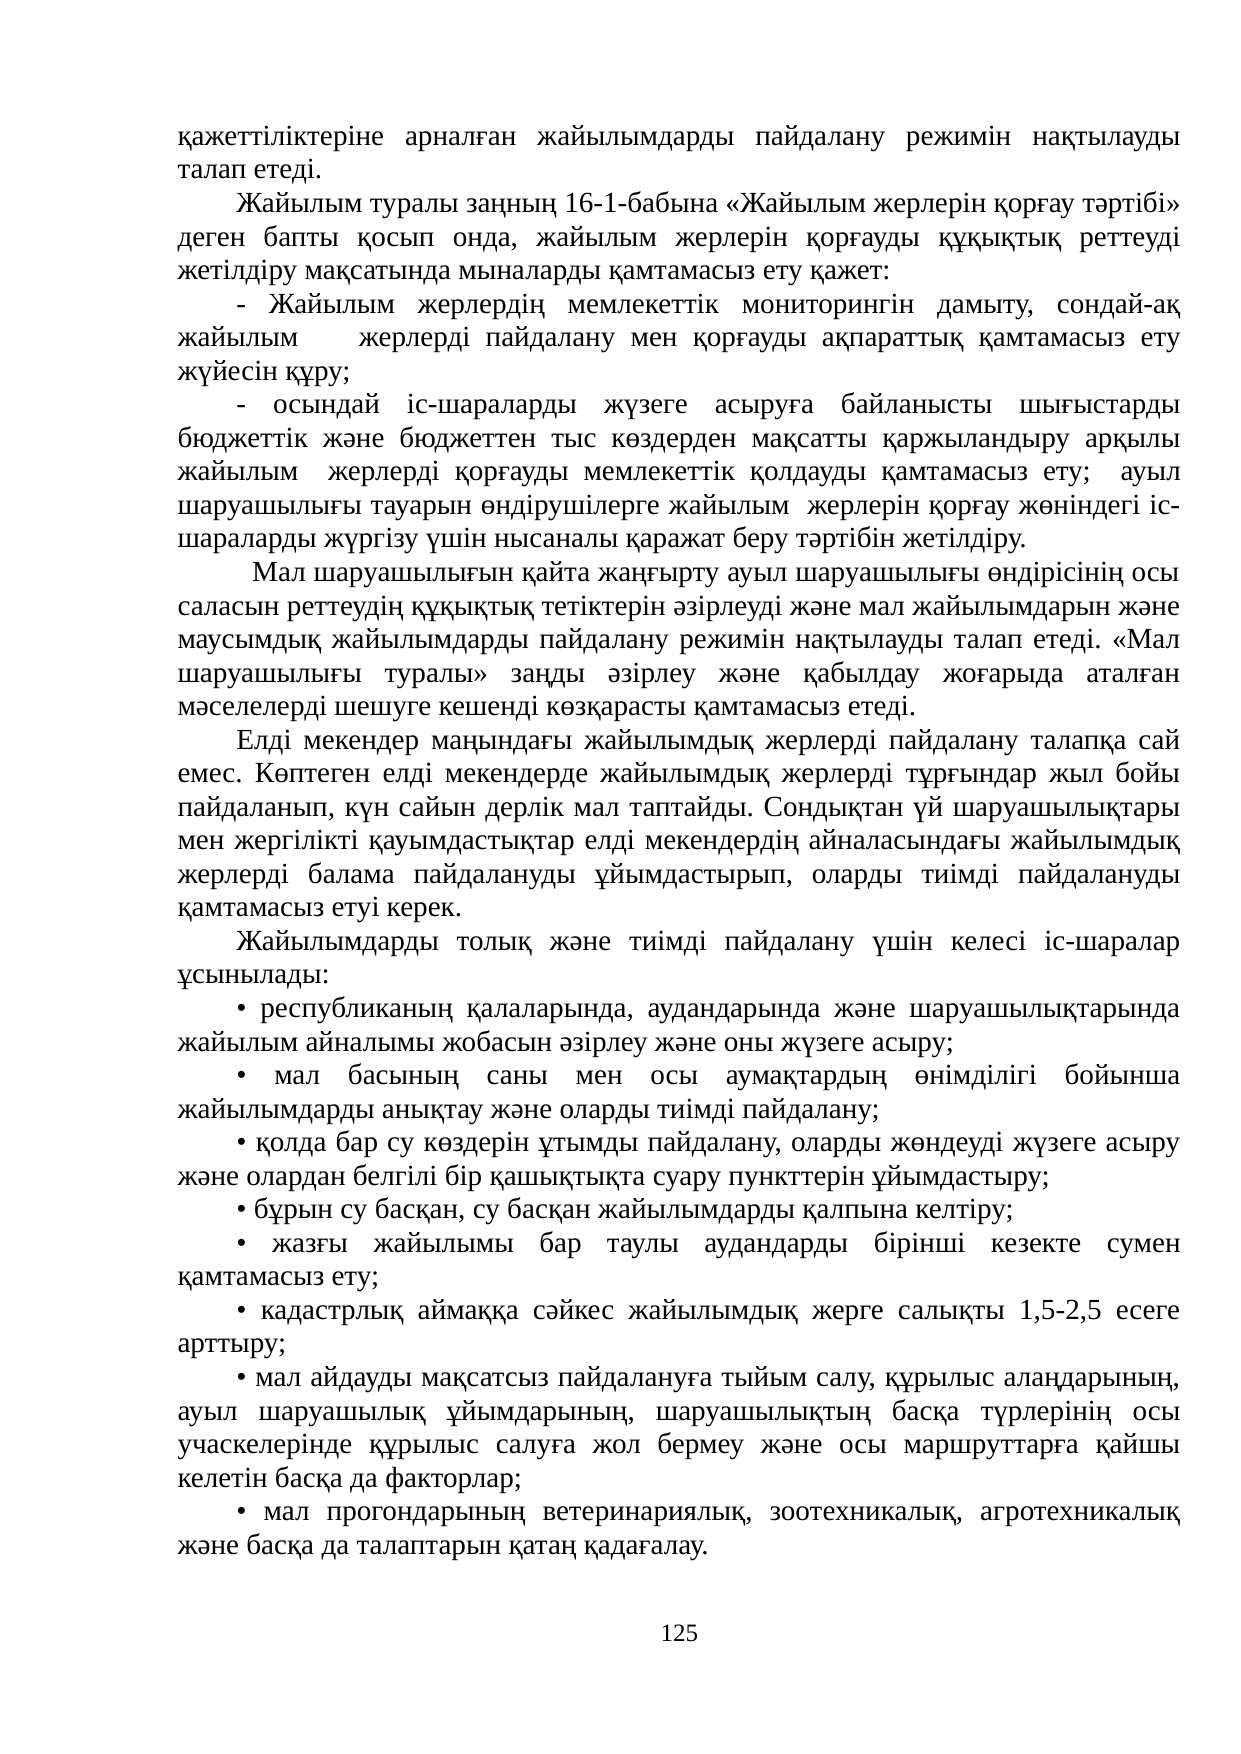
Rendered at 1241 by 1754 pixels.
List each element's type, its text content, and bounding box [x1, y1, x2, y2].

text • бұрын су басқан, су басқан жайылымдарды қалпына келтіру; [177, 1191, 1181, 1225]
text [177, 118, 1181, 185]
text - Жайылым жерлердiң мемлекеттiк мониторингiн дамыту, сондай-ақ жайылым жерлердi пайдалану мен қорғауды ақпараттық қамтамасыз ету жүйесiн құру; [177, 286, 1181, 386]
text • қолда бар су көздерін ұтымды пайдалану, оларды жөндеуді жүзеге асыру және олардан белгілі бір қашықтықта суару пункттерін ұйымдастыру; [177, 1124, 1181, 1191]
text • мал прогондарының ветеринариялық, зоотехникалық, агротехникалық және басқа да талаптарын қатаң қадағалау. [177, 1493, 1181, 1560]
text Елді мекендер маңындағы жайылымдық жерлерді пайдалану талапқа сай емес. Көптеген елді мекендерде жайылымдық жерлерді тұрғындар жыл бойы пайдаланып, күн сайын дерлік мал таптайды. Сондықтан үй шаруашылықтары мен жергілікті қауымдастықтар елді мекендердің айналасындағы жайылымдық жерлерді балама пайдалануды ұйымдастырып, оларды тиімді пайдалануды қамтамасыз етуі керек. [177, 722, 1181, 923]
text Мал шаруашылығын қайта жаңғырту ауыл шаруашылығы өндірісінің осы саласын реттеудің құқықтық тетіктерін әзірлеуді және мал жайылымдарын және маусымдық жайылымдарды пайдалану режимін нақтылауды талап етеді. «Мал шаруашылығы туралы» заңды әзірлеу және қабылдау жоғарыда аталған мәселелерді шешуге кешенді көзқарасты қамтамасыз етеді. [177, 554, 1181, 722]
text • мал айдауды мақсатсыз пайдалануға тыйым салу, құрылыс алаңдарының, ауыл шаруашылық ұйымдарының, шаруашылықтың басқа түрлерінің осы учаскелерінде құрылыс салуға жол бермеу және осы маршруттарға қайшы келетін басқа да факторлар; [177, 1359, 1181, 1493]
text • жазғы жайылымы бар таулы аудандарды бірінші кезекте сумен қамтамасыз ету; [177, 1225, 1181, 1292]
text • кадастрлық аймаққа сәйкес жайылымдық жерге салықты 1,5-2,5 есеге арттыру; [177, 1292, 1181, 1359]
text Жайылым туралы заңның 16-1-бабына «Жайылым жерлерін қорғау тәртібі» деген бапты қосып онда, жайылым жерлерін қорғауды құқықтық реттеуді жетілдіру мақсатында мыналарды қамтамасыз ету қажет: [177, 185, 1181, 286]
text Жайылымдарды толық және тиімді пайдалану үшін келесі іс-шаралар ұсынылады: [177, 923, 1181, 990]
text - осындай іс-шараларды жүзеге асыруға байланысты шығыстарды бюджеттік және бюджеттен тыс көздерден мақсатты қаржыландыру арқылы жайылым жерлерді қорғауды мемлекеттік қолдауды қамтамасыз ету; ауыл шаруашылығы тауарын өндірушілерге жайылым жерлерін қорғау жөніндегі іс-шараларды жүргізу үшін нысаналы қаражат беру тәртібін жетілдіру. [177, 386, 1181, 554]
text • республиканың қалаларында, аудандарында және шаруашылықтарында жайылым айналымы жобасын әзірлеу және оны жүзеге асыру; [177, 990, 1181, 1057]
text • мал басының саны мен осы аумақтардың өнімділігі бойынша жайылымдарды анықтау және оларды тиімді пайдалану; [177, 1057, 1181, 1124]
